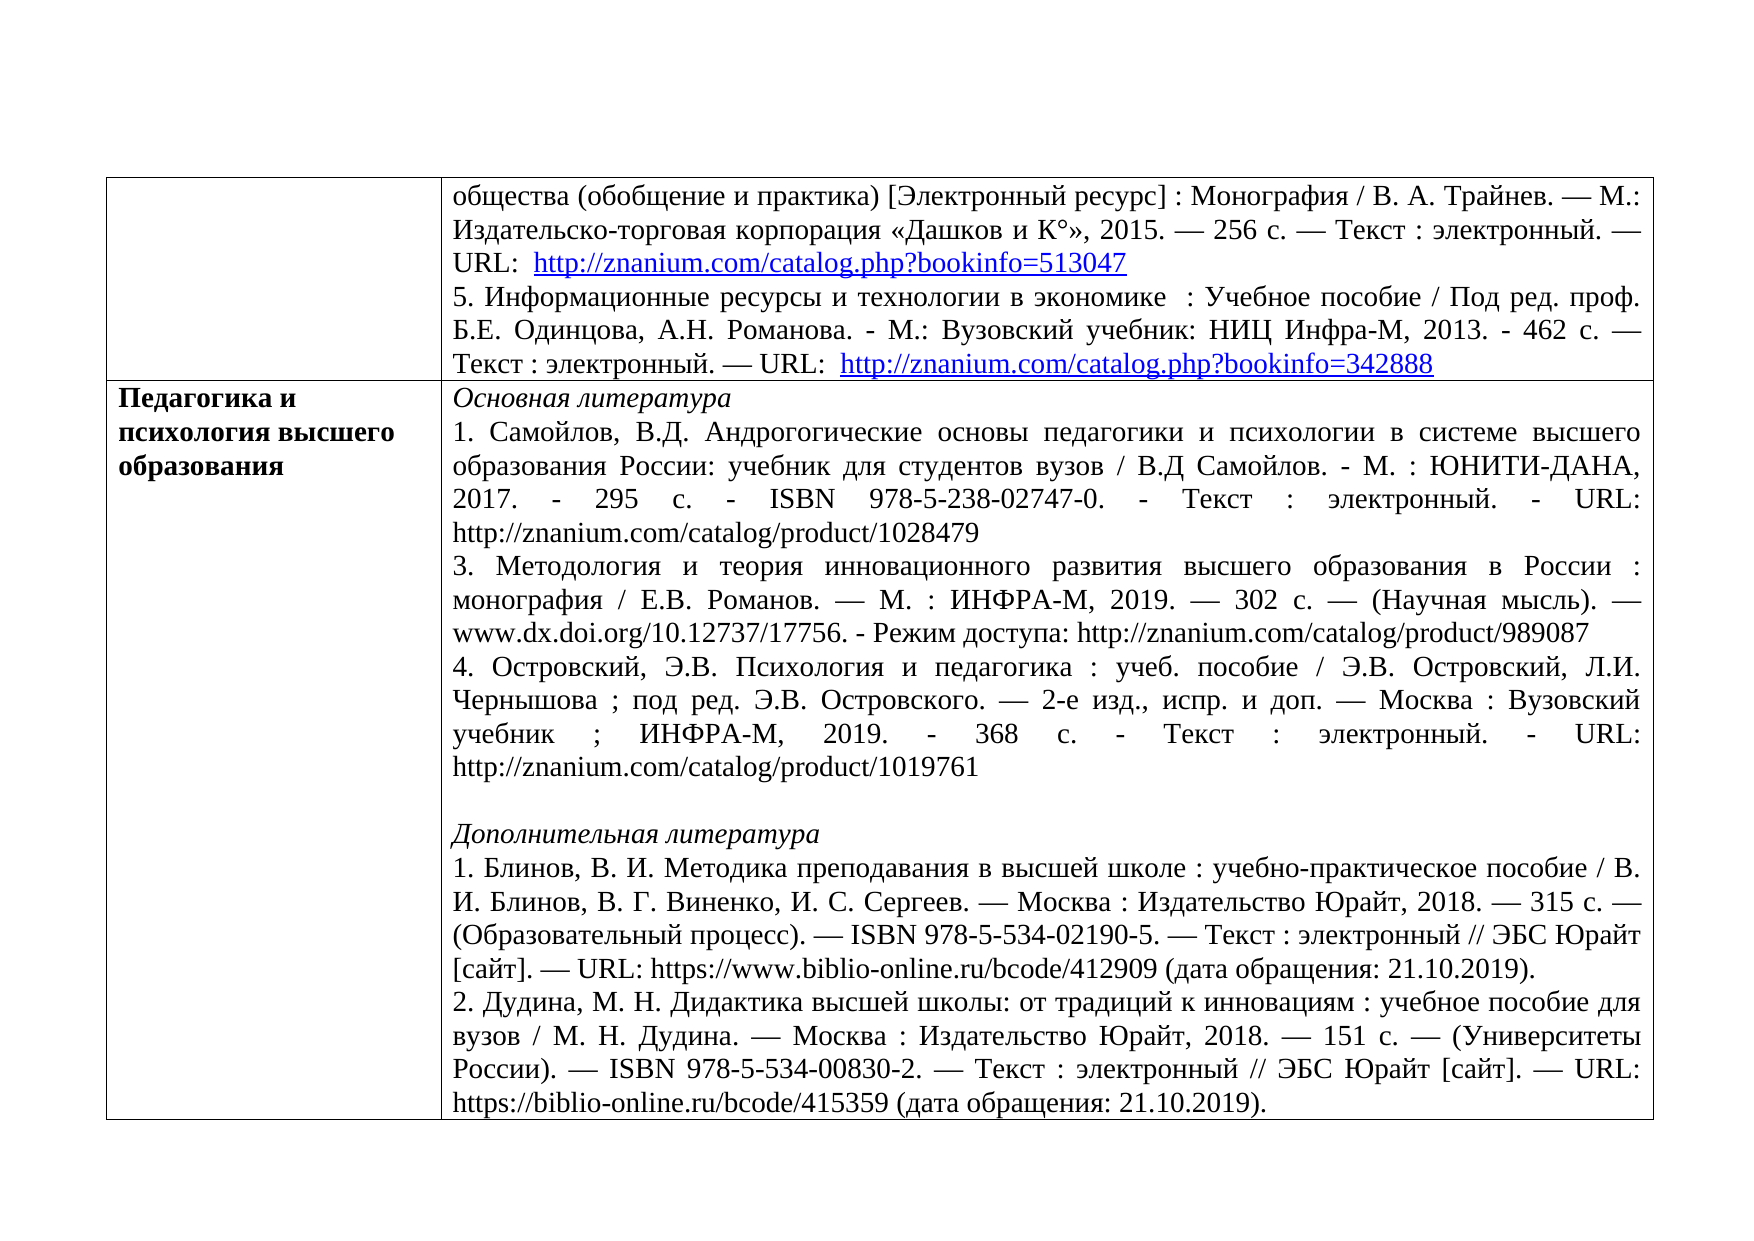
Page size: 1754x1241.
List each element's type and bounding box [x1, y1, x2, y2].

table_cell [442, 178, 1653, 379]
table_cell [107, 381, 441, 1118]
table_cell [107, 178, 441, 379]
table_cell [442, 381, 1653, 1118]
